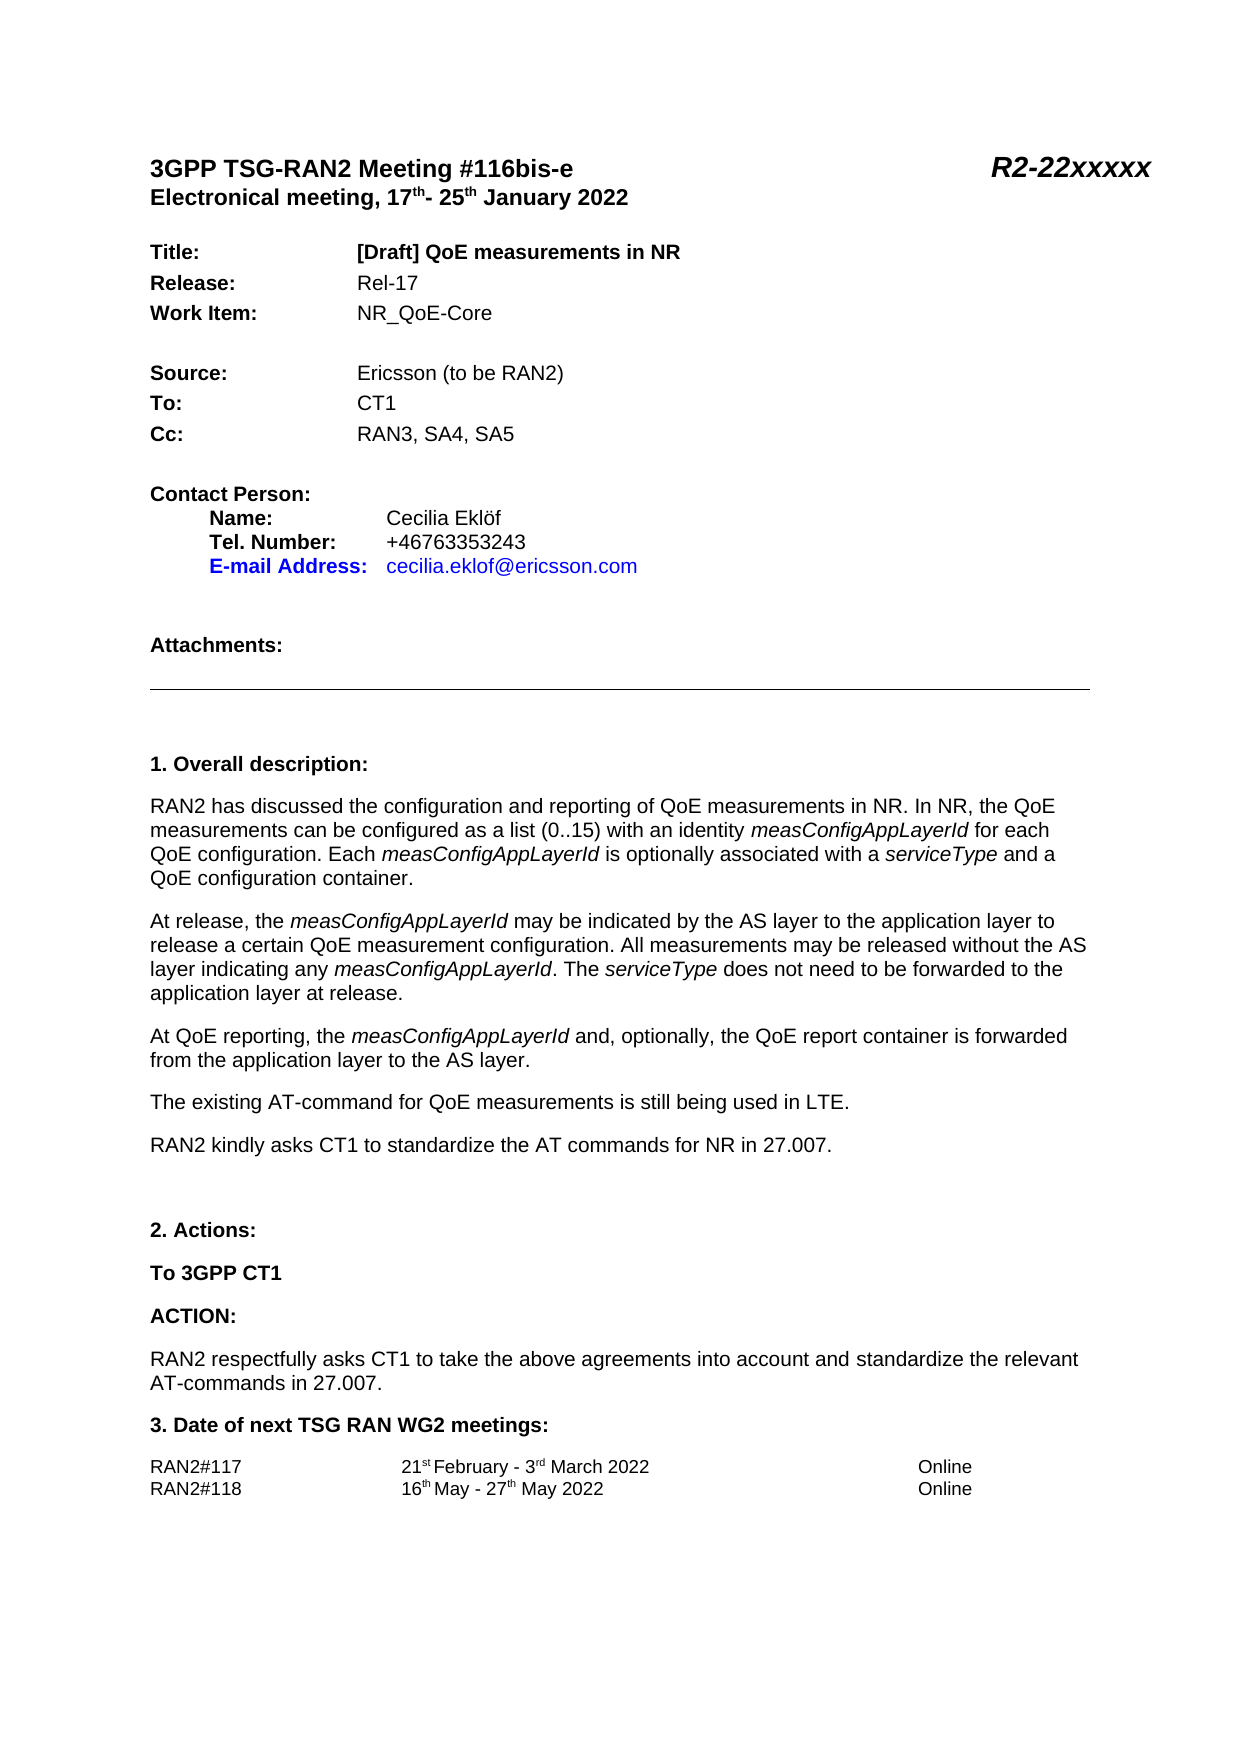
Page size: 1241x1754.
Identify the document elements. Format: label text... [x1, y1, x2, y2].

text Contact Person: [150, 482, 1090, 506]
text RAN2 kindly asks CT1 to standardize the AT commands for NR in 27.007. [150, 1133, 1090, 1157]
text RAN2#117 21st February - 3rd March 2022 Online [150, 1456, 1090, 1477]
text At release, the measConfigAppLayerId may be indicated by the AS layer to the application layer to release a certain QoE measurement configuration. All measurements may be released without the AS layer indicating any measConfigAppLayerId. The serviceType does not need to be forwarded to the application layer at release. [150, 909, 1090, 1005]
text Tel. Number: +46763353243 [209, 530, 1090, 554]
text RAN2 respectfully asks CT1 to take the above agreements into account and standardize the relevant AT-commands in 27.007. [150, 1346, 1090, 1394]
text Work Item: NR_QoE-Core [150, 301, 1090, 324]
text Title: [Draft] QoE measurements in NR [150, 240, 1090, 264]
text The existing AT-command for QoE measurements is still being used in LTE. [150, 1090, 1090, 1114]
text Release: Rel-17 [150, 270, 1090, 294]
text RAN2#118 16th May - 27th May 2022 Online [150, 1477, 1090, 1499]
text At QoE reporting, the measConfigAppLayerId and, optionally, the QoE report container is forwarded from the application layer to the AS layer. [150, 1023, 1090, 1071]
text 1. Overall description: [150, 752, 1090, 776]
text To 3GPP CT1 [150, 1261, 1090, 1285]
text 2. Actions: [150, 1218, 1090, 1242]
text 3. Date of next TSG RAN WG2 meetings: [150, 1413, 1090, 1437]
text Electronical meeting, 17th- 25th January 2022 [150, 183, 1090, 210]
text 3GPP TSG-RAN2 Meeting #116bis-e R2-22xxxxx [150, 150, 1090, 183]
text Attachments: [150, 633, 1090, 657]
text Cc: RAN3, SA4, SA5 [150, 421, 1090, 445]
text E-mail Address: cecilia.eklof@ericsson.com [209, 554, 1090, 578]
text To: CT1 [150, 391, 1090, 415]
text RAN2 has discussed the configuration and reporting of QoE measurements in NR. In NR, the QoE measurements can be configured as a list (0..15) with an identity measConfigAppLayerId for each QoE configuration. Each measConfigAppLayerId is optionally associated with a serviceType and a QoE configuration container. [150, 794, 1090, 890]
text Name: Cecilia Eklöf [209, 506, 1090, 530]
text Source: Ericsson (to be RAN2) [150, 361, 1090, 385]
text ACTION: [150, 1304, 1090, 1328]
